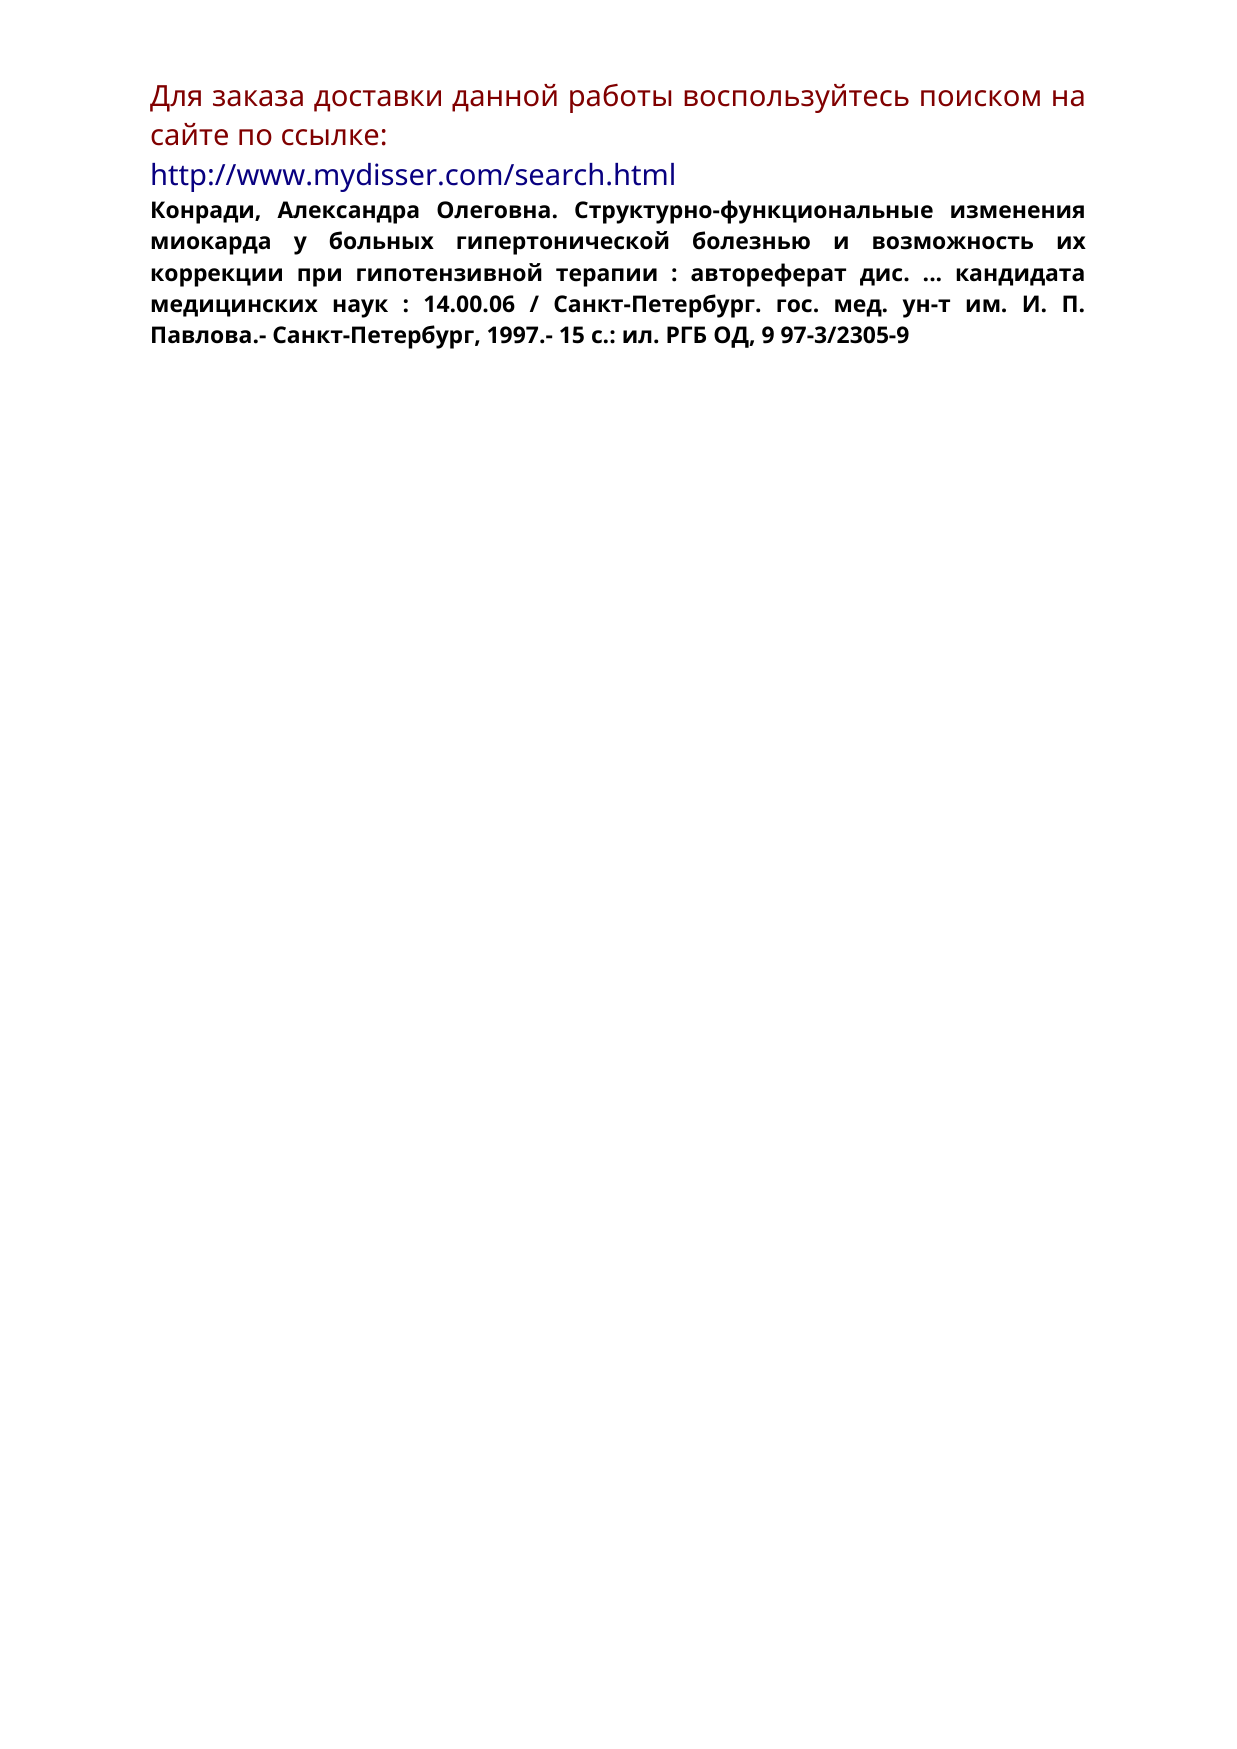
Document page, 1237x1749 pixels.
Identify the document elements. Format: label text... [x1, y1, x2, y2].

text Конради, Александра Олеговна. Структурно-функциональные изменения миокарда у больных гипертонической болезнью и возможность их коррекции при гипотензивной терапии : автореферат дис. ... кандидата медицинских наук : 14.00.06 / Санкт-Петербург. гос. мед. ун-т им. И. П. Павлова.- Санкт-Петербург, 1997.- 15 с.: ил. РГБ ОД, 9 97-3/2305-9 [150, 194, 1086, 350]
